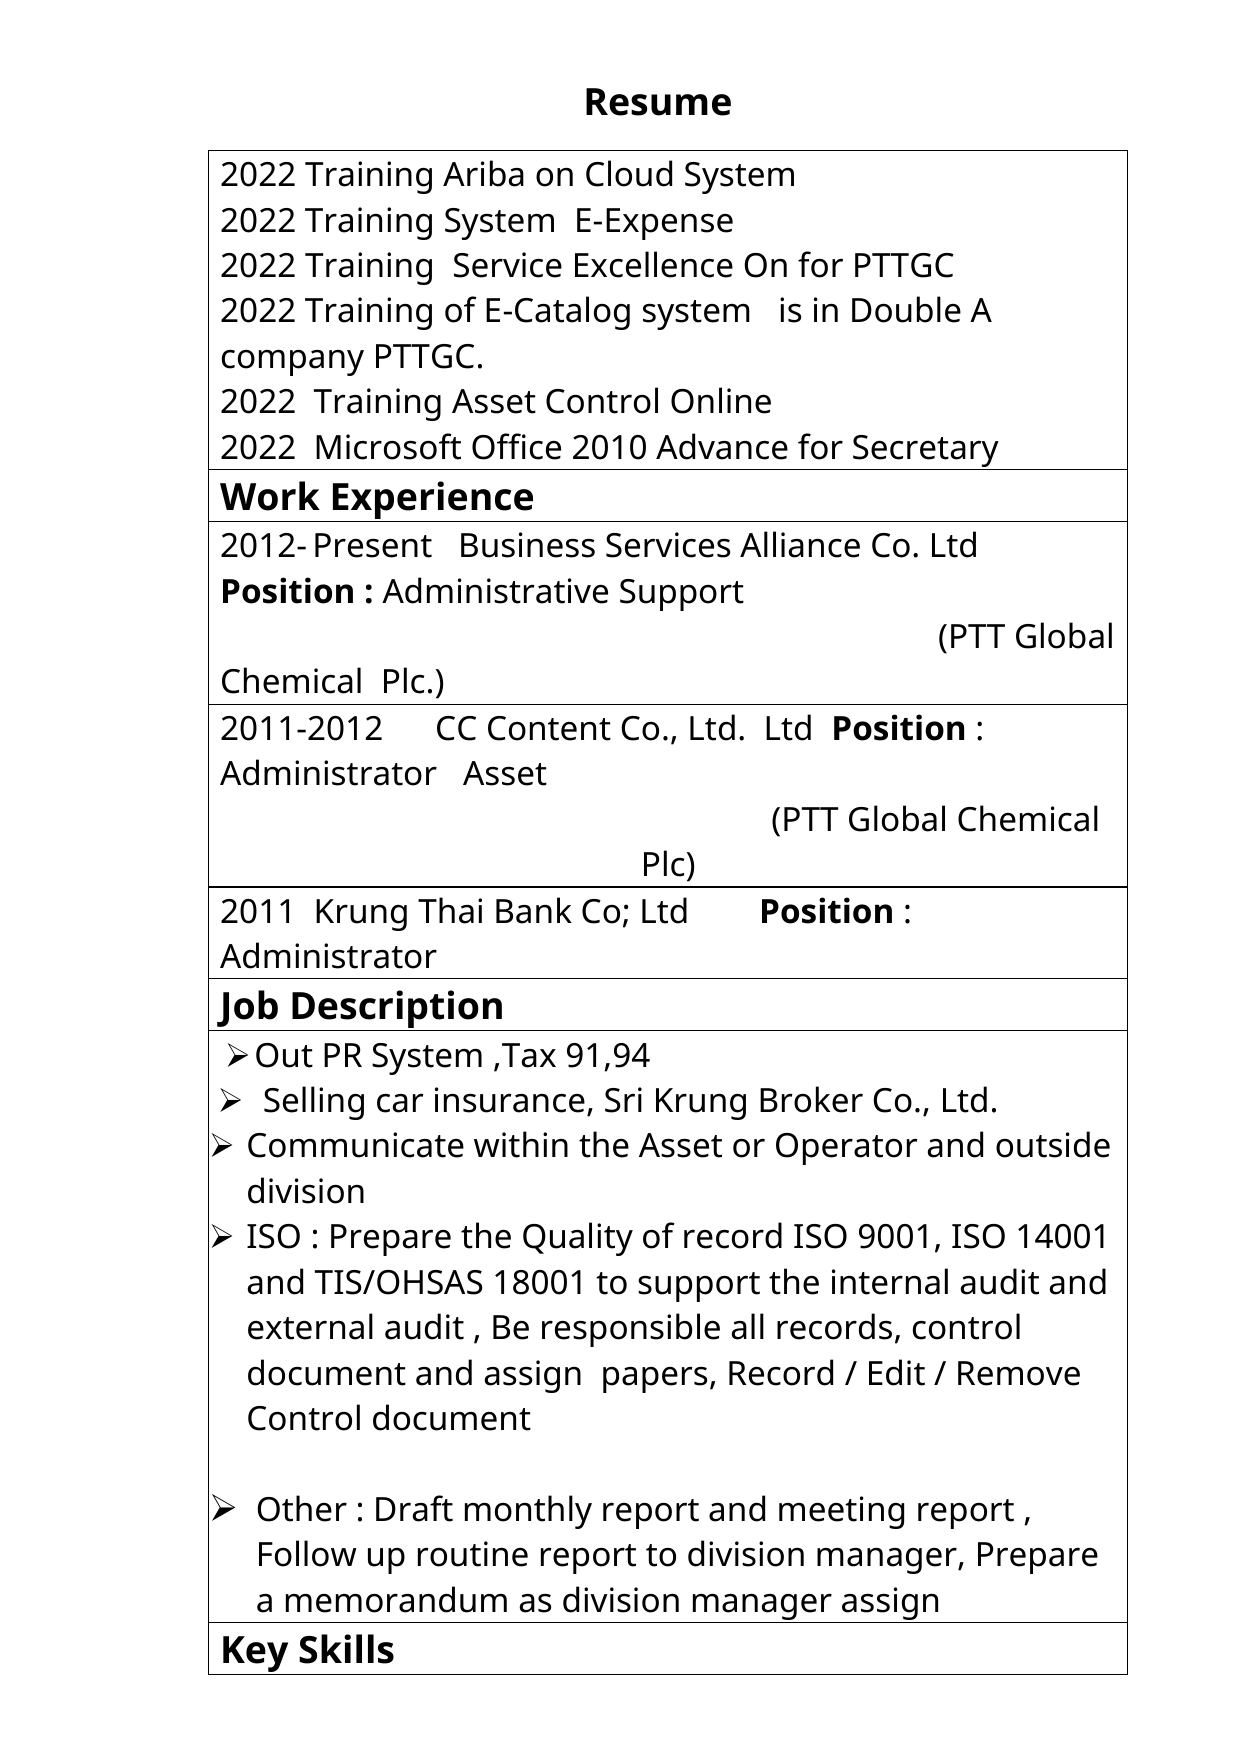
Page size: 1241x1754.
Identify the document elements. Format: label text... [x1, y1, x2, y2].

table_cell Work Experience [209, 470, 1127, 521]
table_cell Out PR System ,Tax 91,94 Selling car insurance, Sri Krung Broker Co., Ltd. Communicate within the Asset or Operator and outside division ISO : Prepare the Quality of record ISO 9001, ISO 14001 and TIS/OHSAS 18001 to support the internal audit and external audit , Be responsible all records, control document and assign papers, Record / Edit / Remove Control document Other : Draft monthly report and meeting report , Follow up routine report to division manager, Prepare a memorandum as division manager assign [209, 1031, 1127, 1622]
table_cell 2012- Present Business Services Alliance Co. Ltd Position : Administrative Support (PTT Global Chemical Plc.) [209, 522, 1127, 704]
table_cell 2011 Krung Thai Bank Co; Ltd Position : Administrator [209, 888, 1127, 978]
table_cell Job Description [209, 979, 1127, 1030]
table_cell 2022 Training Ariba on Cloud System 2022 Training System E-Expense 2022 Training Service Excellence On for PTTGC 2022 Training of E-Catalog system is in Double A company PTTGC. 2022 Training Asset Control Online 2022 Microsoft Office 2010 Advance for Secretary [209, 151, 1127, 469]
table_cell Key Skills [209, 1623, 1127, 1674]
table_cell 2011-2012 CC Content Co., Ltd. Ltd Position : Administrator Asset (PTT Global Chemical Plc) [209, 705, 1127, 886]
